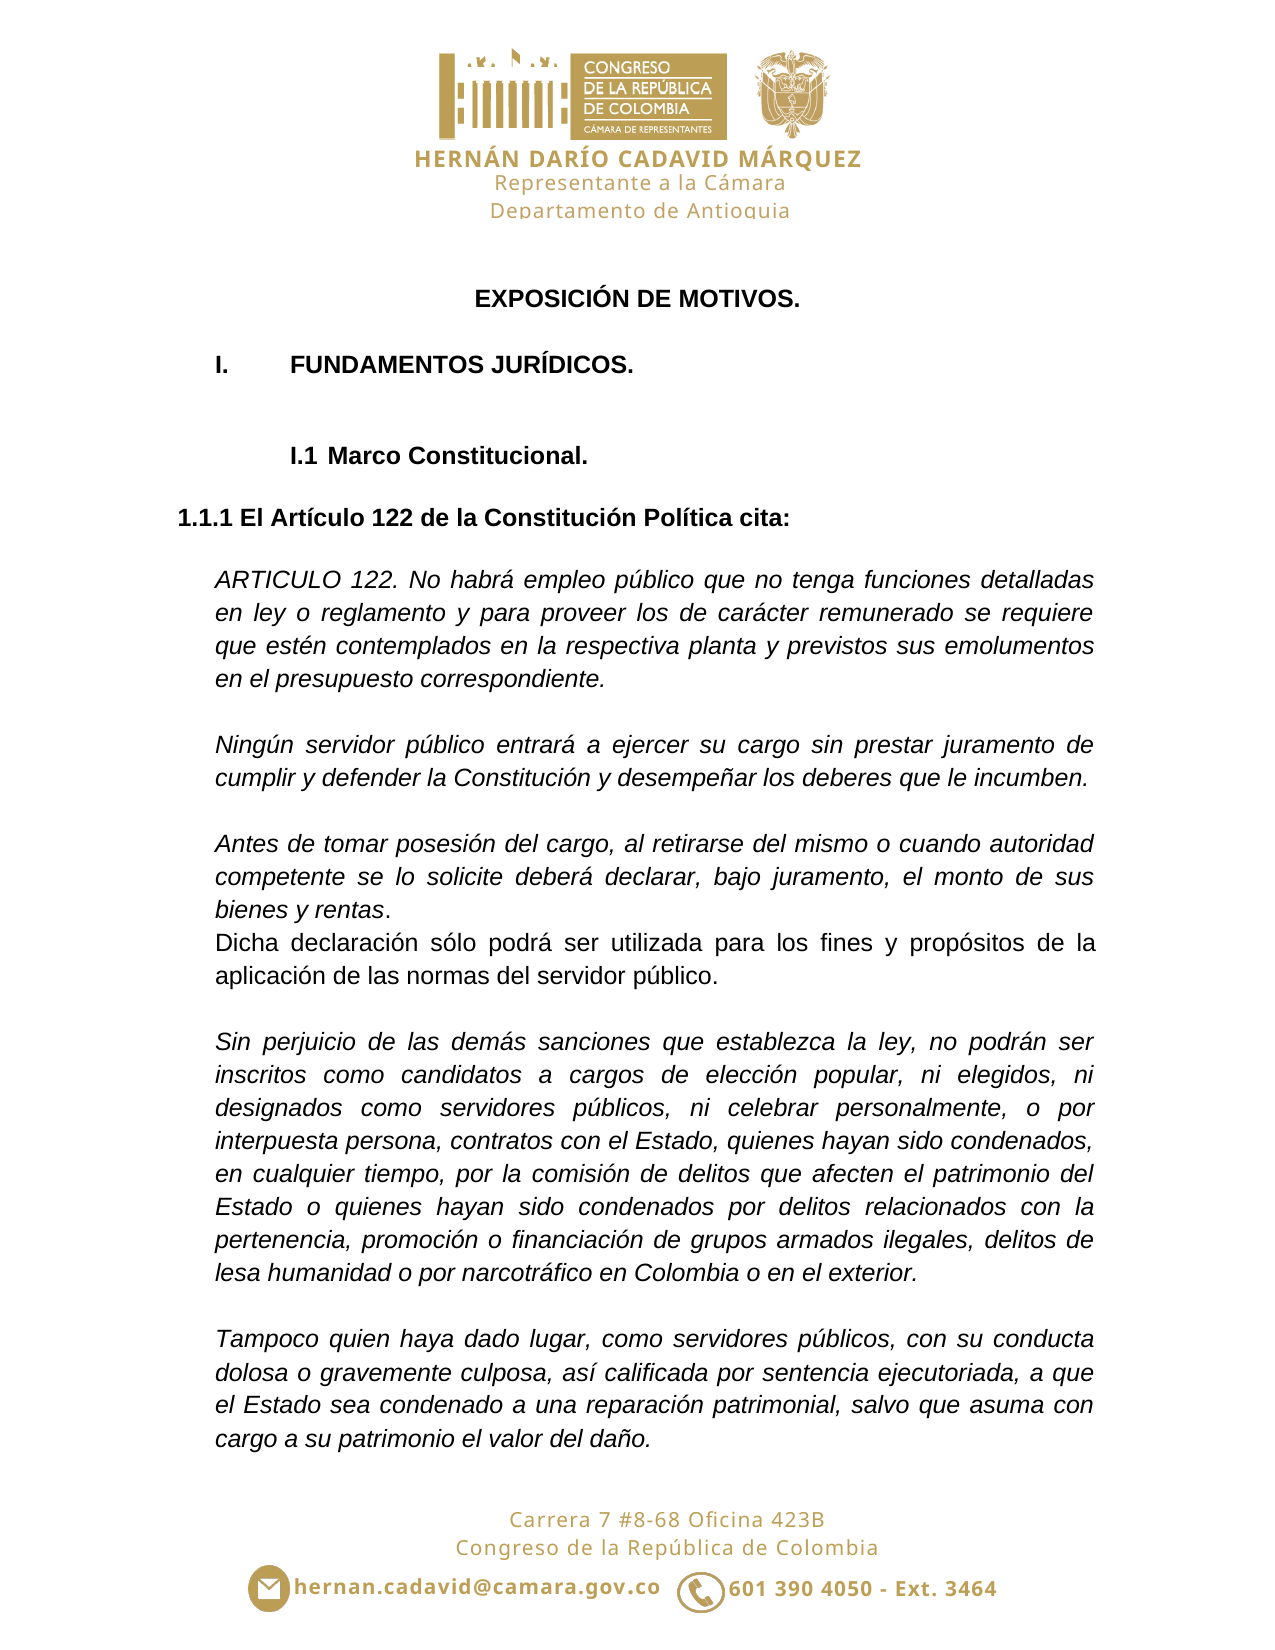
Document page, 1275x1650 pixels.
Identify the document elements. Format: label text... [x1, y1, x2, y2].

text Tampoco quien haya dado lugar, como servidores públicos, con su conducta dolosa o gravemente culposa, así calificada por sentencia ejecutoriada, a que el Estado sea condenado a una reparación patrimonial, salvo que asuma con cargo a su patrimonio el valor del daño. [215, 1324, 1098, 1452]
text 1.1.1 El Artículo 122 de la Constitución Política cita: [177, 503, 1063, 532]
text ARTICULO 122. No habrá empleo público que no tenga funciones detalladas en ley o reglamento y para proveer los de carácter remunerado se requiere que estén contemplados en la respectiva planta y previstos sus emolumentos en el presupuesto correspondiente. [215, 565, 1098, 693]
text Antes de tomar posesión del cargo, al retirarse del mismo o cuando autoridad competente se lo solicite deberá declarar, bajo juramento, el monto de sus bienes y rentas. [215, 829, 1098, 924]
picture [745, 48, 844, 141]
picture [439, 48, 727, 140]
text Sin perjuicio de las demás sanciones que establezca la ley, no podrán ser inscritos como candidatos a cargos de elección popular, ni elegidos, ni designados como servidores públicos, ni celebrar personalmente, o por interpuesta persona, contratos con el Estado, quienes hayan sido condenados, en cualquier tiempo, por la comisión de delitos que afecten el patrimonio del Estado o quienes hayan sido condenados por delitos relacionados con la pertenencia, promoción o financiación de grupos armados ilegales, delitos de lesa humanidad o por narcotráfico en Colombia o en el exterior. [215, 1027, 1098, 1287]
picture [677, 1572, 725, 1613]
text Dicha declaración sólo podrá ser utilizada para los fines y propósitos de la aplicación de las normas del servidor público. [215, 928, 1098, 990]
list Marco Constitucional. [290, 441, 1098, 469]
text Ningún servidor público entrará a ejercer su cargo sin prestar juramento de cumplir y defender la Constitución y desempeñar los deberes que le incumben. [215, 730, 1098, 792]
picture [248, 1565, 290, 1612]
list FUNDAMENTOS JURÍDICOS. [215, 349, 1098, 378]
text EXPOSICIÓN DE MOTIVOS. [177, 283, 1098, 312]
